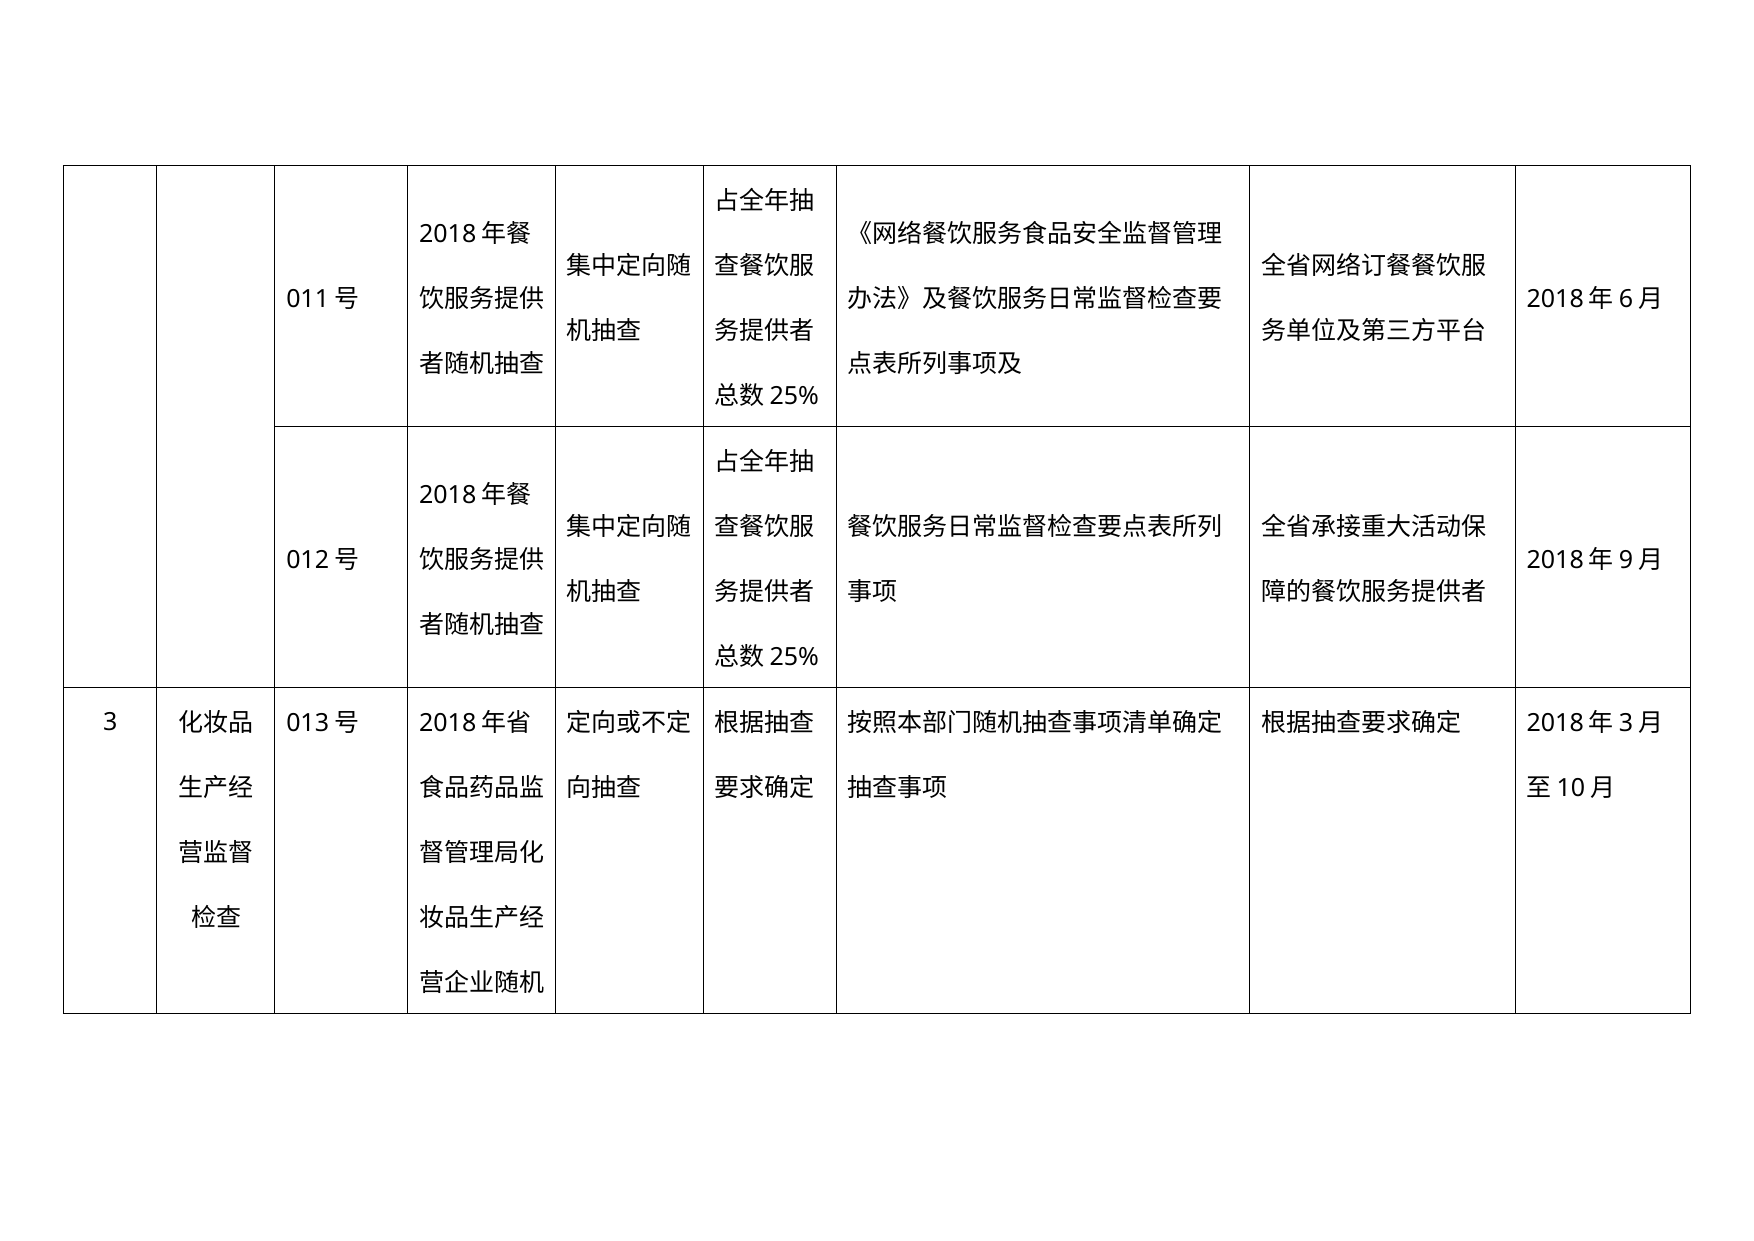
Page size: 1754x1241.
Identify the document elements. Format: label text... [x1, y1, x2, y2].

table_cell [704, 688, 836, 1013]
table_cell 餐饮服务日常监督检查要点表所列事项 [837, 427, 1249, 687]
table_cell 2018年餐饮服务提供者随机抽查 [408, 427, 555, 687]
table_cell [1250, 688, 1515, 1013]
table_cell 2018年餐饮服务提供者随机抽查 [408, 166, 555, 426]
table_cell 2018年6月 [1516, 166, 1690, 426]
table_cell 2018年9月 [1516, 427, 1690, 687]
table_cell [1516, 688, 1690, 1013]
table_cell [837, 688, 1249, 1013]
table_cell 《网络餐饮服务食品安全监督管理办法》及餐饮服务日常监督检查要点表所列事项及 [837, 166, 1249, 426]
table_cell 全省网络订餐餐饮服务单位及第三方平台 [1250, 166, 1515, 426]
table_cell [64, 688, 156, 1013]
table_cell 占全年抽查餐饮服务提供者总数25% [704, 166, 836, 426]
table_cell [157, 688, 274, 1013]
table_cell 占全年抽查餐饮服务提供者总数25% [704, 427, 836, 687]
table_cell 号 [275, 166, 407, 426]
table_cell [408, 688, 555, 1013]
table_cell [556, 427, 703, 687]
table_cell [556, 166, 703, 426]
table_cell 号 [275, 427, 407, 687]
table_cell [275, 688, 407, 1013]
table_cell 全省承接重大活动保障的餐饮服务提供者 [1250, 427, 1515, 687]
table_cell [556, 688, 703, 1013]
